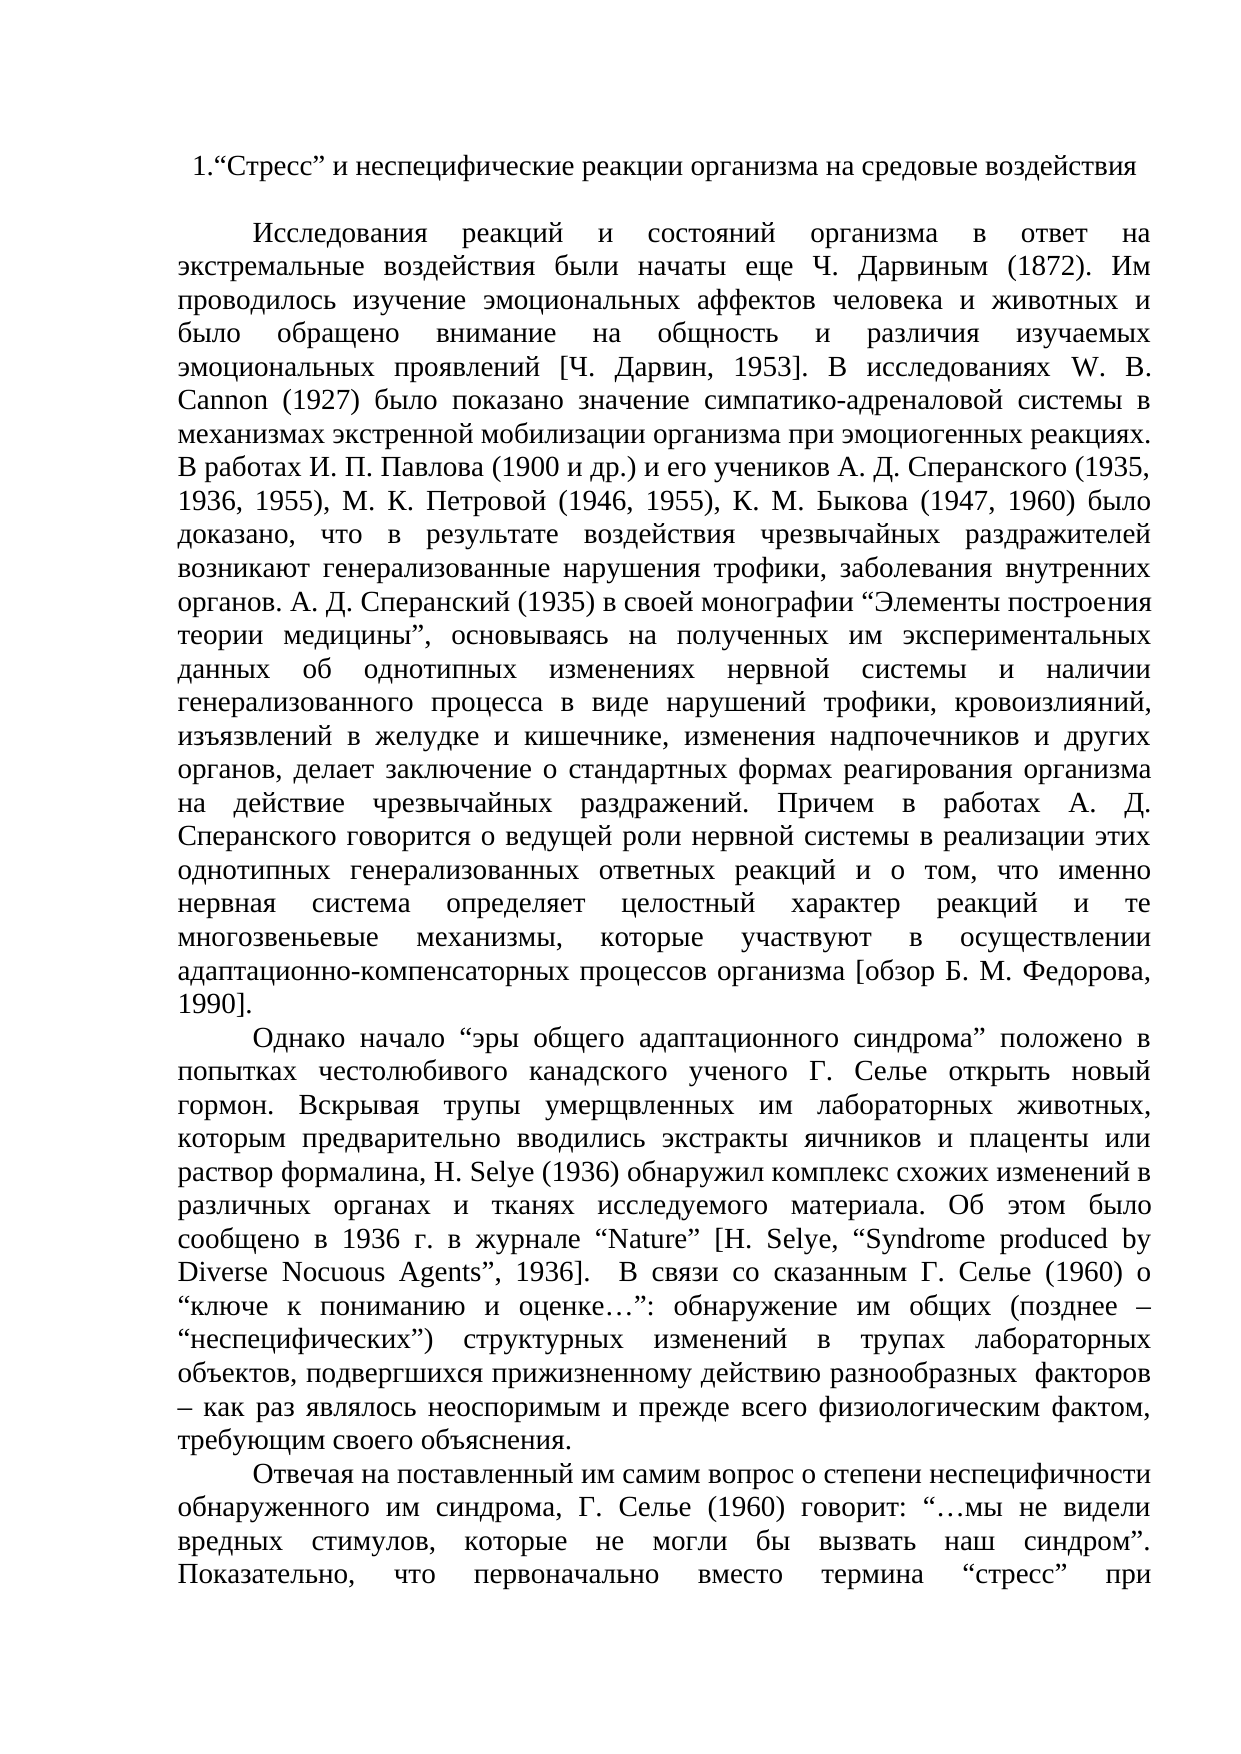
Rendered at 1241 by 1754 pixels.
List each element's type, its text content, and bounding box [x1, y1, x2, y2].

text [177, 1456, 1152, 1590]
text Однако начало “эры общего адаптационного синдрома” положено в попытках честолюбивого канадского ученого Г. Селье открыть новый гормон. Вскрывая трупы умерщвленных им лабораторных животных, которым предварительно вводились экстракты яичников и плаценты или раствор формалина, H. Selye (1936) обнаружил комплекс схожих изменений в различных органах и тканях исследуемого материала. Об этом было сообщено в 1936 г. в журнале “Nature” [Н. Sеlye, “Syndrome produced by Diverse Nocuous Agents”, 1936]. В связи со сказанным Г. Селье (1960) о “ключе к пониманию и оценке…”: обнаружение им общих (позднее – “неспецифических”) структурных изменений в трупах лабораторных объектов, подвергшихся прижизненному действию разнообразных факторов – как раз являлось неоспоримым и прежде всего физиологическим фактом, требующим своего объяснения. [177, 1020, 1152, 1456]
text 1.“Стресс” и неспецифические реакции организма на средовые воздействия [177, 148, 1152, 181]
text Исследования реакций и состояний организма в ответ на экстремальные воздействия были начаты еще Ч. Дарвиным (1872). Им проводилось изучение эмоциональных аффектов человека и животных и было обращено внимание на общность и различия изучаемых эмоциональных проявлений [Ч. Дарвин, 1953]. В исследованиях W. B. Cannon (1927) было показано значение симпатико-адреналовой системы в механизмах экстренной мобилизации организма при эмоциогенных реакциях. В работах И. П. Павлова (1900 и др.) и его учеников А. Д. Сперанского (1935, 1936, 1955), М. К. Петровой (1946, 1955), К. М. Быкова (1947, 1960) было доказано, что в результате воздействия чрезвычайных раздражителей возникают генерализованные нарушения трофики, заболевания внутренних органов. А. Д. Сперанский (1935) в своей монографии “Элементы построения теории медицины”, основываясь на полученных им экспериментальных данных об однотипных изменениях нервной системы и наличии генерализованного процесса в виде нарушений трофики, кровоизлияний, изъязвлений в желудке и кишечнике, изменения надпочечников и других органов, делает заключение о стандартных формах реагирования организма на действие чрезвычайных раздражений. Причем в работах А. Д. Сперанского говорится о ведущей роли нервной системы в реализации этих однотипных генерализованных ответных реакций и о том, что именно нервная система определяет целостный характер реакций и те многозвеньевые механизмы, которые участвуют в осуществлении адаптационно-компенсаторных процессов организма [обзор Б. М. Федорова, 1990]. [177, 215, 1152, 1020]
